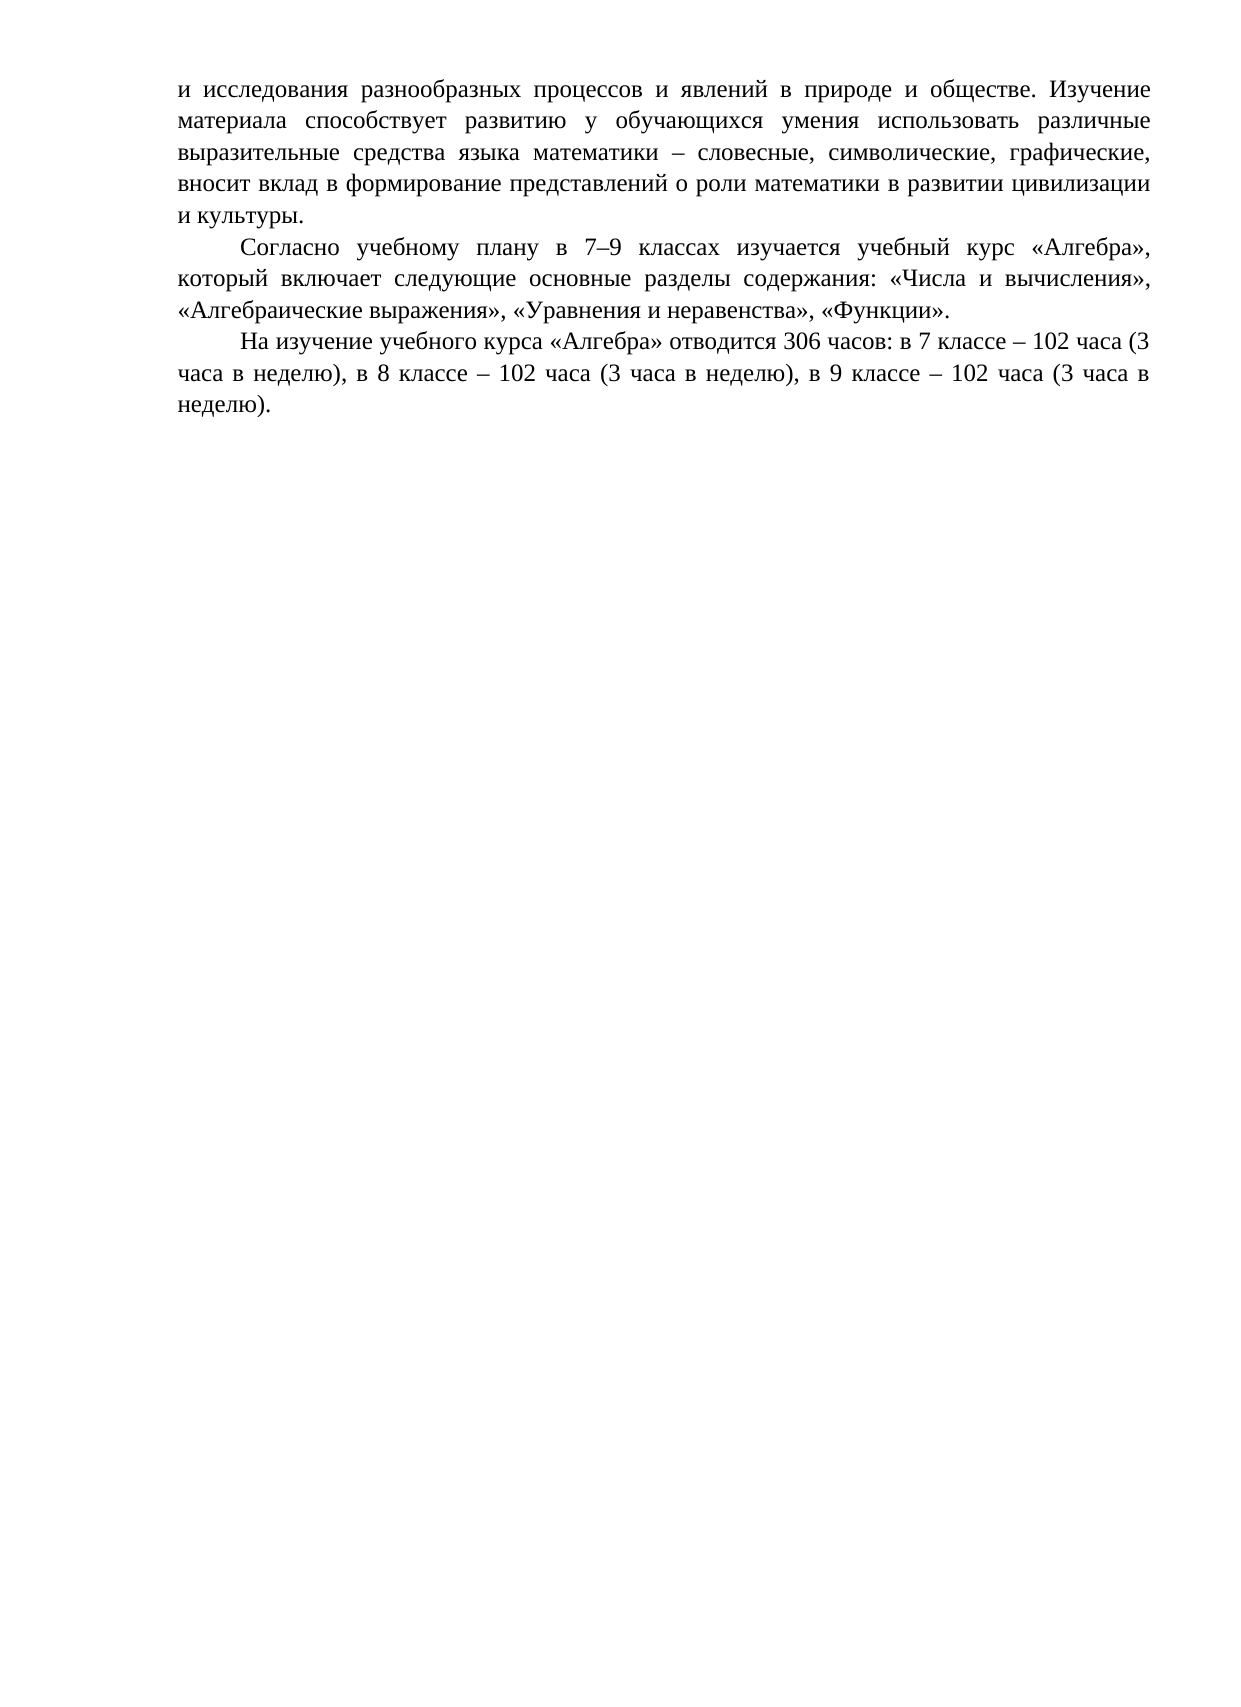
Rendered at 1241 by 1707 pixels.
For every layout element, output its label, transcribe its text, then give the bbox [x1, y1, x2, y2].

text Согласно учебному плану в 7–9 классах изучается учебный курс «Алгебра», который включает следующие основные разделы содержания: «Числа и вычисления», «Алгебраические выражения», «Уравнения и неравенства», «Функции». [177, 232, 1152, 323]
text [177, 74, 1152, 229]
text ‌На изучение учебного курса «Алгебра» отводится 306 часов: в 7 классе – 102 часа (3 часа в неделю), в 8 классе – 102 часа (3 часа в неделю), в 9 классе – 102 часа (3 часа в неделю).‌‌ [177, 326, 1152, 418]
